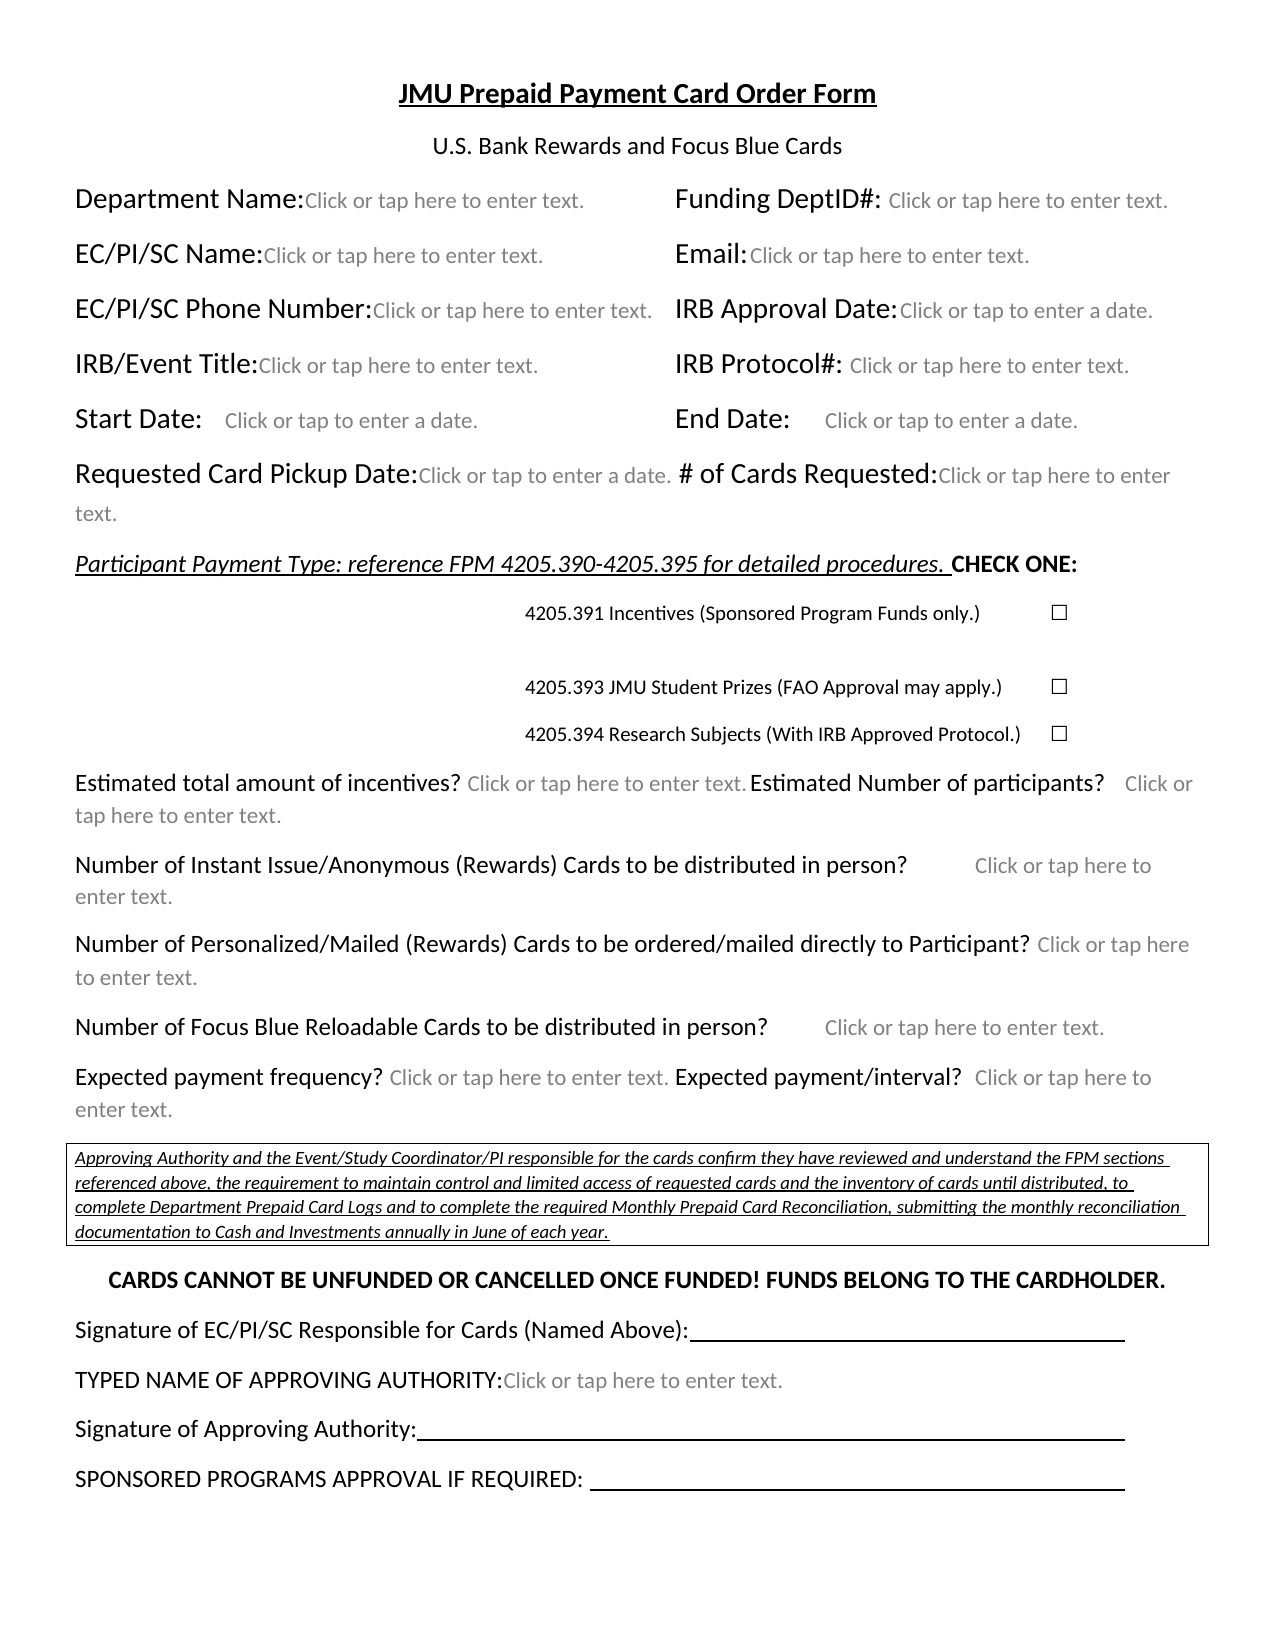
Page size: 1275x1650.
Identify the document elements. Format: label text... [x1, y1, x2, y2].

text JMU Prepaid Payment Card Order Form [75, 75, 1200, 111]
text SPONSORED PROGRAMS APPROVAL IF REQUIRED: [75, 1463, 1200, 1526]
text EC/PI/SC Phone Number: IRB Approval Date: [75, 290, 1200, 326]
text Participant Payment Type: reference FPM 4205.390-4205.395 for detailed procedures. CHECK ONE: [75, 548, 1200, 579]
text Requested Card Pickup Date: # of Cards Requested: [75, 455, 1200, 529]
text Approving Authority and the Event/Study Coordinator/PI responsible for the cards confirm they have reviewed and understand the FPM sections referenced above, the requirement to maintain control and limited access of requested cards and the inventory of cards until distributed, to complete Department Prepaid Card Logs and to complete the required Monthly Prepaid Card Reconciliation, submitting the monthly reconciliation documentation to Cash and Investments annually in June of each year. [67, 1144, 1208, 1245]
text Signature of Approving Authority: [75, 1413, 1200, 1444]
text Number of Focus Blue Reloadable Cards to be distributed in person? [75, 1011, 1200, 1042]
text Start Date: End Date: [75, 400, 1200, 436]
text Signature of EC/PI/SC Responsible for Cards (Named Above): [75, 1314, 1200, 1345]
text TYPED NAME OF APPROVING AUTHORITY: [75, 1364, 1200, 1394]
text Department Name: Funding DeptID#: [75, 180, 1200, 215]
text U.S. Bank Rewards and Focus Blue Cards [75, 130, 1200, 161]
text IRB/Event Title: IRB Protocol#: [75, 345, 1200, 381]
text 4205.394 Research Subjects (With IRB Approved Protocol.) [450, 719, 1200, 748]
text 4205.391 Incentives (Sponsored Program Funds only.) [450, 598, 1200, 653]
text Number of Instant Issue/Anonymous (Rewards) Cards to be distributed in person? [75, 849, 1200, 910]
text Expected payment frequency? Expected payment/interval? [75, 1061, 1200, 1124]
text Estimated total amount of incentives? Estimated Number of participants? [75, 767, 1200, 830]
text CARDS CANNOT BE UNFUNDED OR CANCELLED ONCE FUNDED! FUNDS BELONG TO THE CARDHOLDER. [75, 1265, 1200, 1295]
text 4205.393 JMU Student Prizes (FAO Approval may apply.) [450, 672, 1200, 701]
text Number of Personalized/Mailed (Rewards) Cards to be ordered/mailed directly to Participant? [75, 929, 1200, 992]
text EC/PI/SC Name: Email: [75, 235, 1200, 270]
